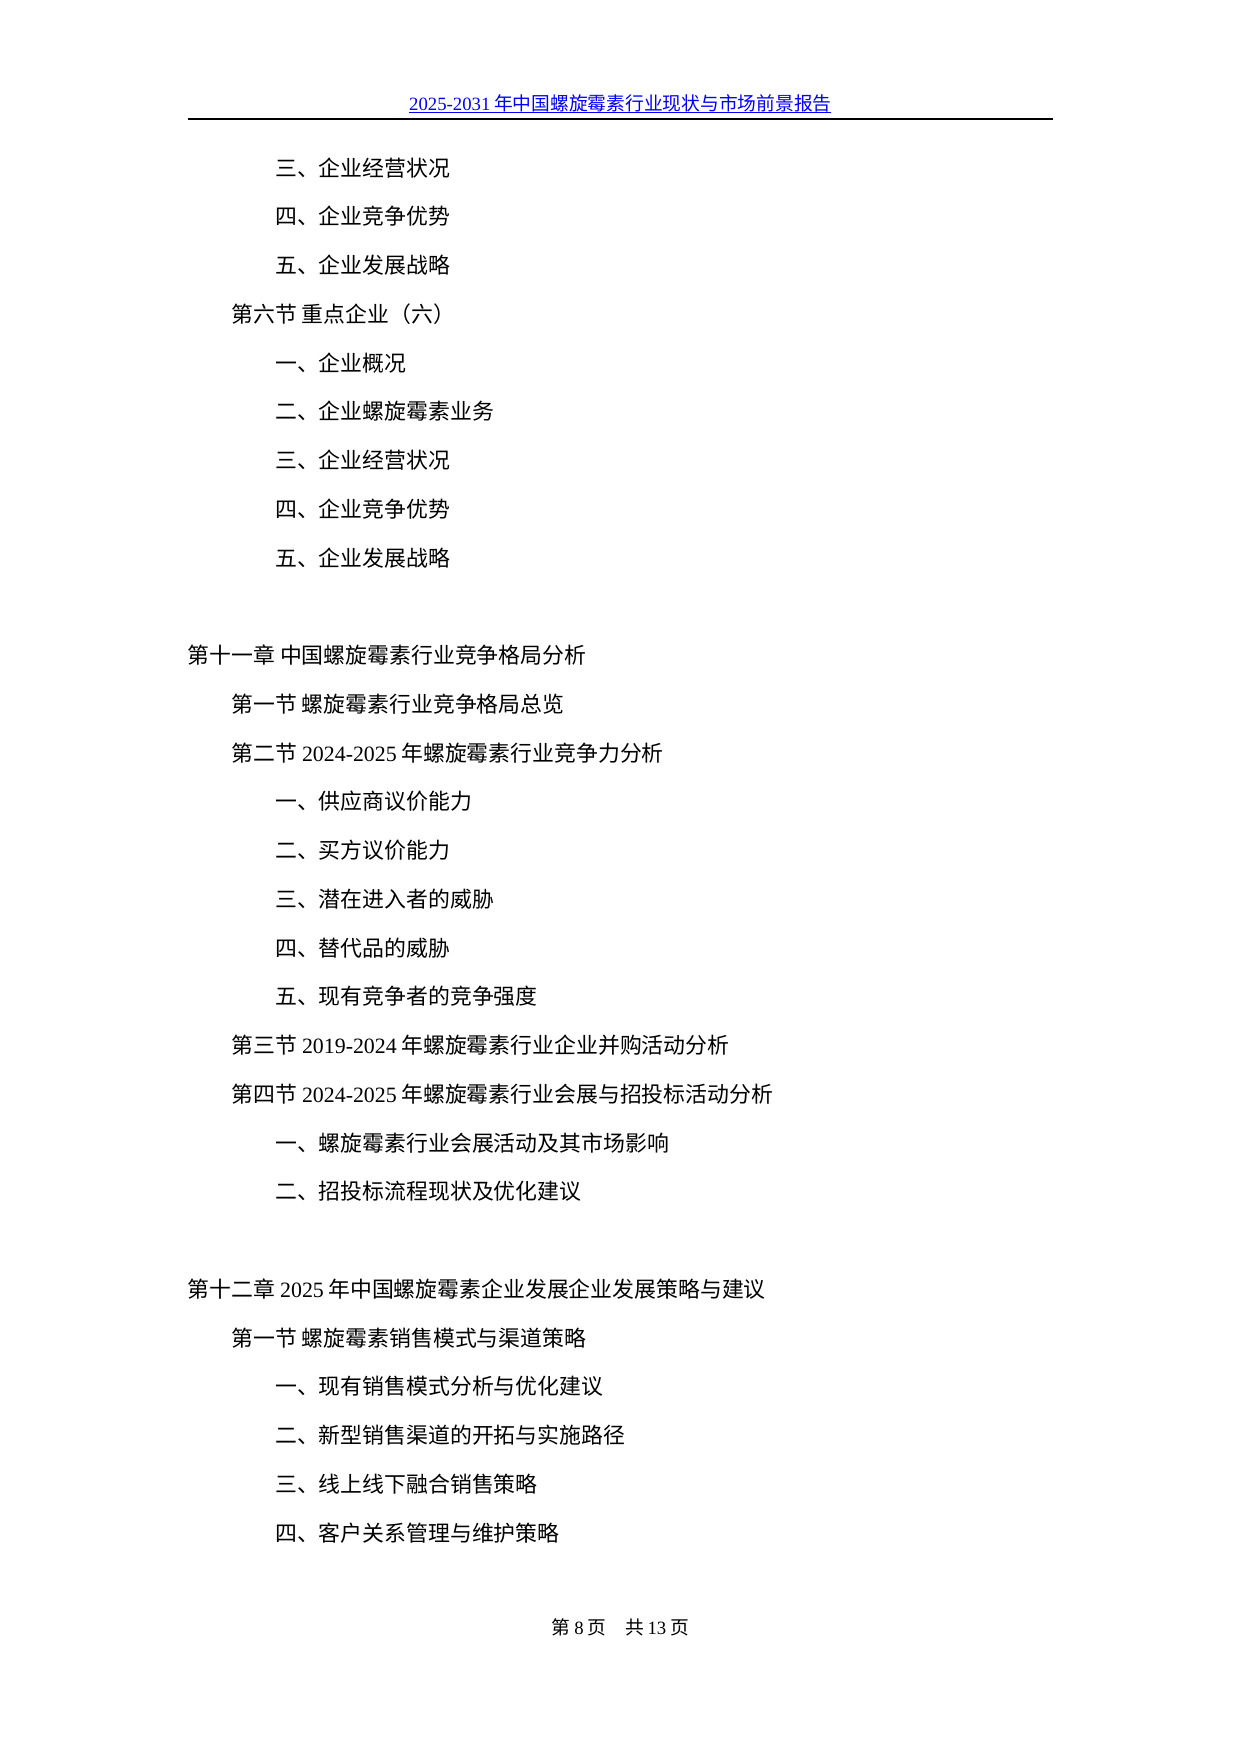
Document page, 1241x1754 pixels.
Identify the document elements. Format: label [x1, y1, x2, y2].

text [187, 150, 1053, 1548]
